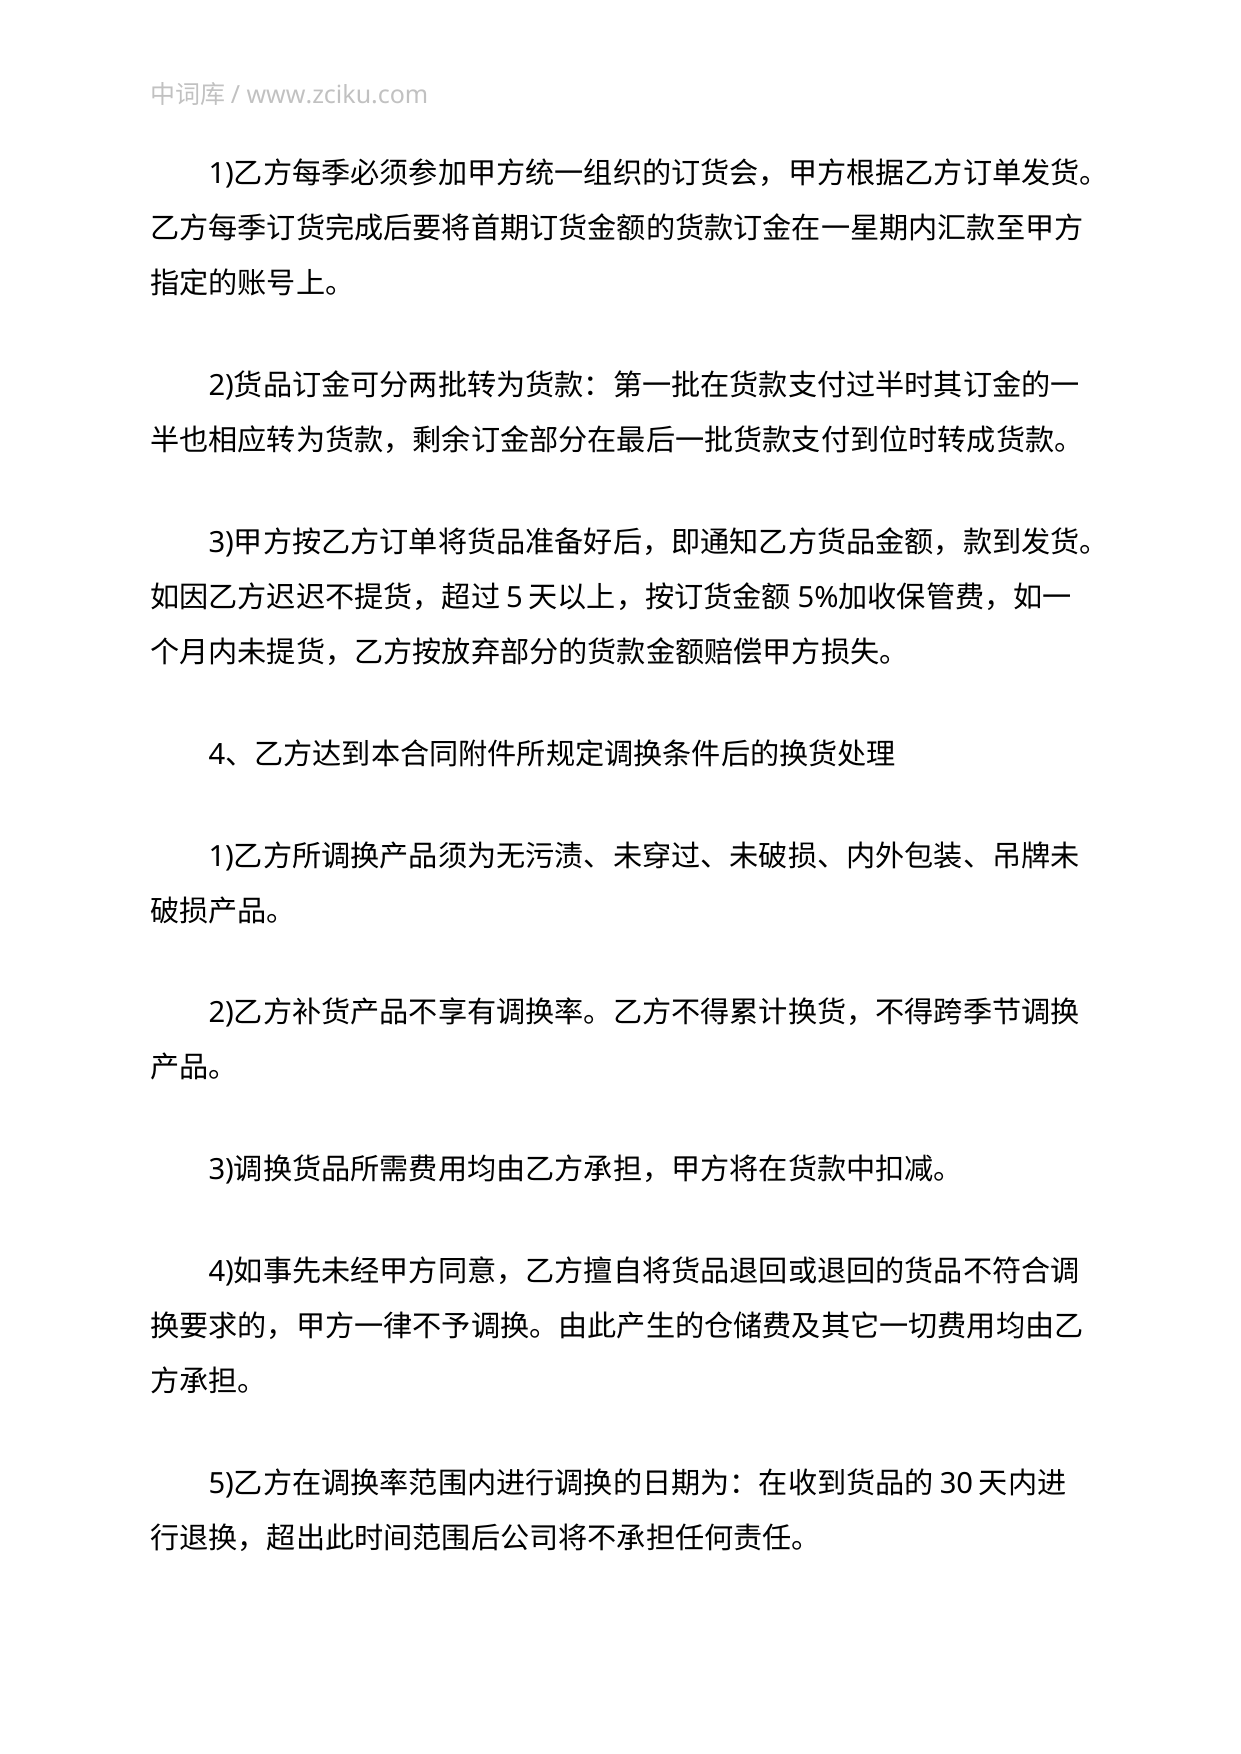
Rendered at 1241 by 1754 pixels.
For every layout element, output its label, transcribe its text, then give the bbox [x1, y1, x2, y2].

text 2)货品订金可分两批转为货款：第一批在货款支付过半时其订金的一半也相应转为货款，剩余订金部分在最后一批货款支付到位时转成货款。 [150, 362, 1090, 459]
text 1)乙方每季必须参加甲方统一组织的订货会，甲方根据乙方订单发货。乙方每季订货完成后要将首期订货金额的货款订金在一星期内汇款至甲方指定的账号上。 [150, 150, 1090, 302]
text 5)乙方在调换率范围内进行调换的日期为：在收到货品的30天内进行退换，超出此时间范围后公司将不承担任何责任。 [150, 1459, 1090, 1557]
text 4、乙方达到本合同附件所规定调换条件后的换货处理 [150, 730, 1090, 773]
text 1)乙方所调换产品须为无污渍、未穿过、未破损、内外包装、吊牌未破损产品。 [150, 832, 1090, 929]
text 2)乙方补货产品不享有调换率。乙方不得累计换货，不得跨季节调换产品。 [150, 989, 1090, 1086]
text 4)如事先未经甲方同意，乙方擅自将货品退回或退回的货品不符合调换要求的，甲方一律不予调换。由此产生的仓储费及其它一切费用均由乙方承担。 [150, 1248, 1090, 1400]
text 3)甲方按乙方订单将货品准备好后，即通知乙方货品金额，款到发货。如因乙方迟迟不提货，超过5天以上，按订货金额 5%加收保管费，如一个月内未提货，乙方按放弃部分的货款金额赔偿甲方损失。 [150, 518, 1090, 671]
text 3)调换货品所需费用均由乙方承担，甲方将在货款中扣减。 [150, 1146, 1090, 1188]
